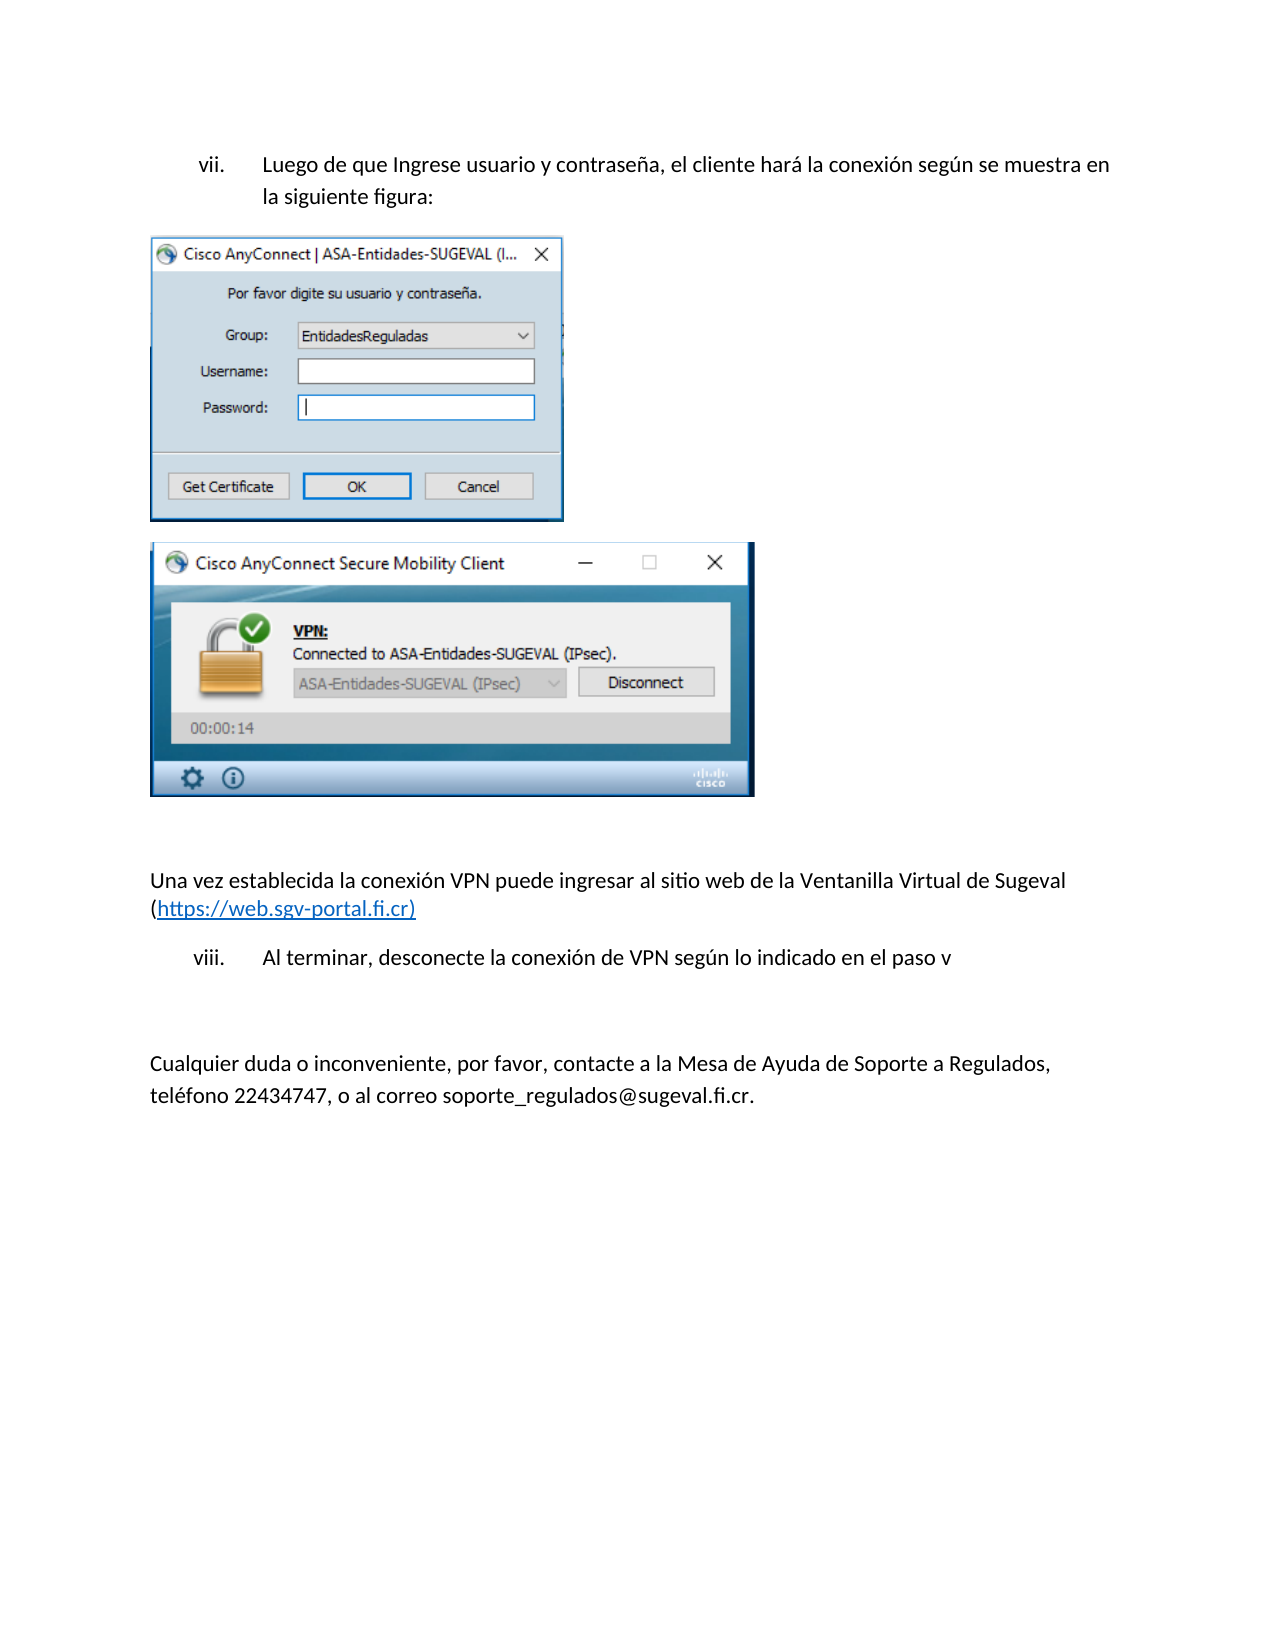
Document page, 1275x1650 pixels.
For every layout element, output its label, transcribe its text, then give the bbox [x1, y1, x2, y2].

list Luego de que Ingrese usuario y contraseña, el cliente hará la conexión según se muestra en la siguiente figura: [225, 150, 1125, 210]
list Al terminar, desconecte la conexión de VPN según lo indicado en el paso v [225, 943, 1125, 971]
text Una vez establecida la conexión VPN puede ingresar al sitio web de la Ventanilla Virtual de Sugeval (https://web.sgv-portal.fi.cr) [150, 866, 1125, 922]
picture [150, 542, 755, 797]
text Cualquier duda o inconveniente, por favor, contacte a la Mesa de Ayuda de Soporte a Regulados, teléfono 22434747, o al correo soporte_regulados@sugeval.fi.cr. [150, 1049, 1125, 1109]
picture [150, 235, 564, 522]
